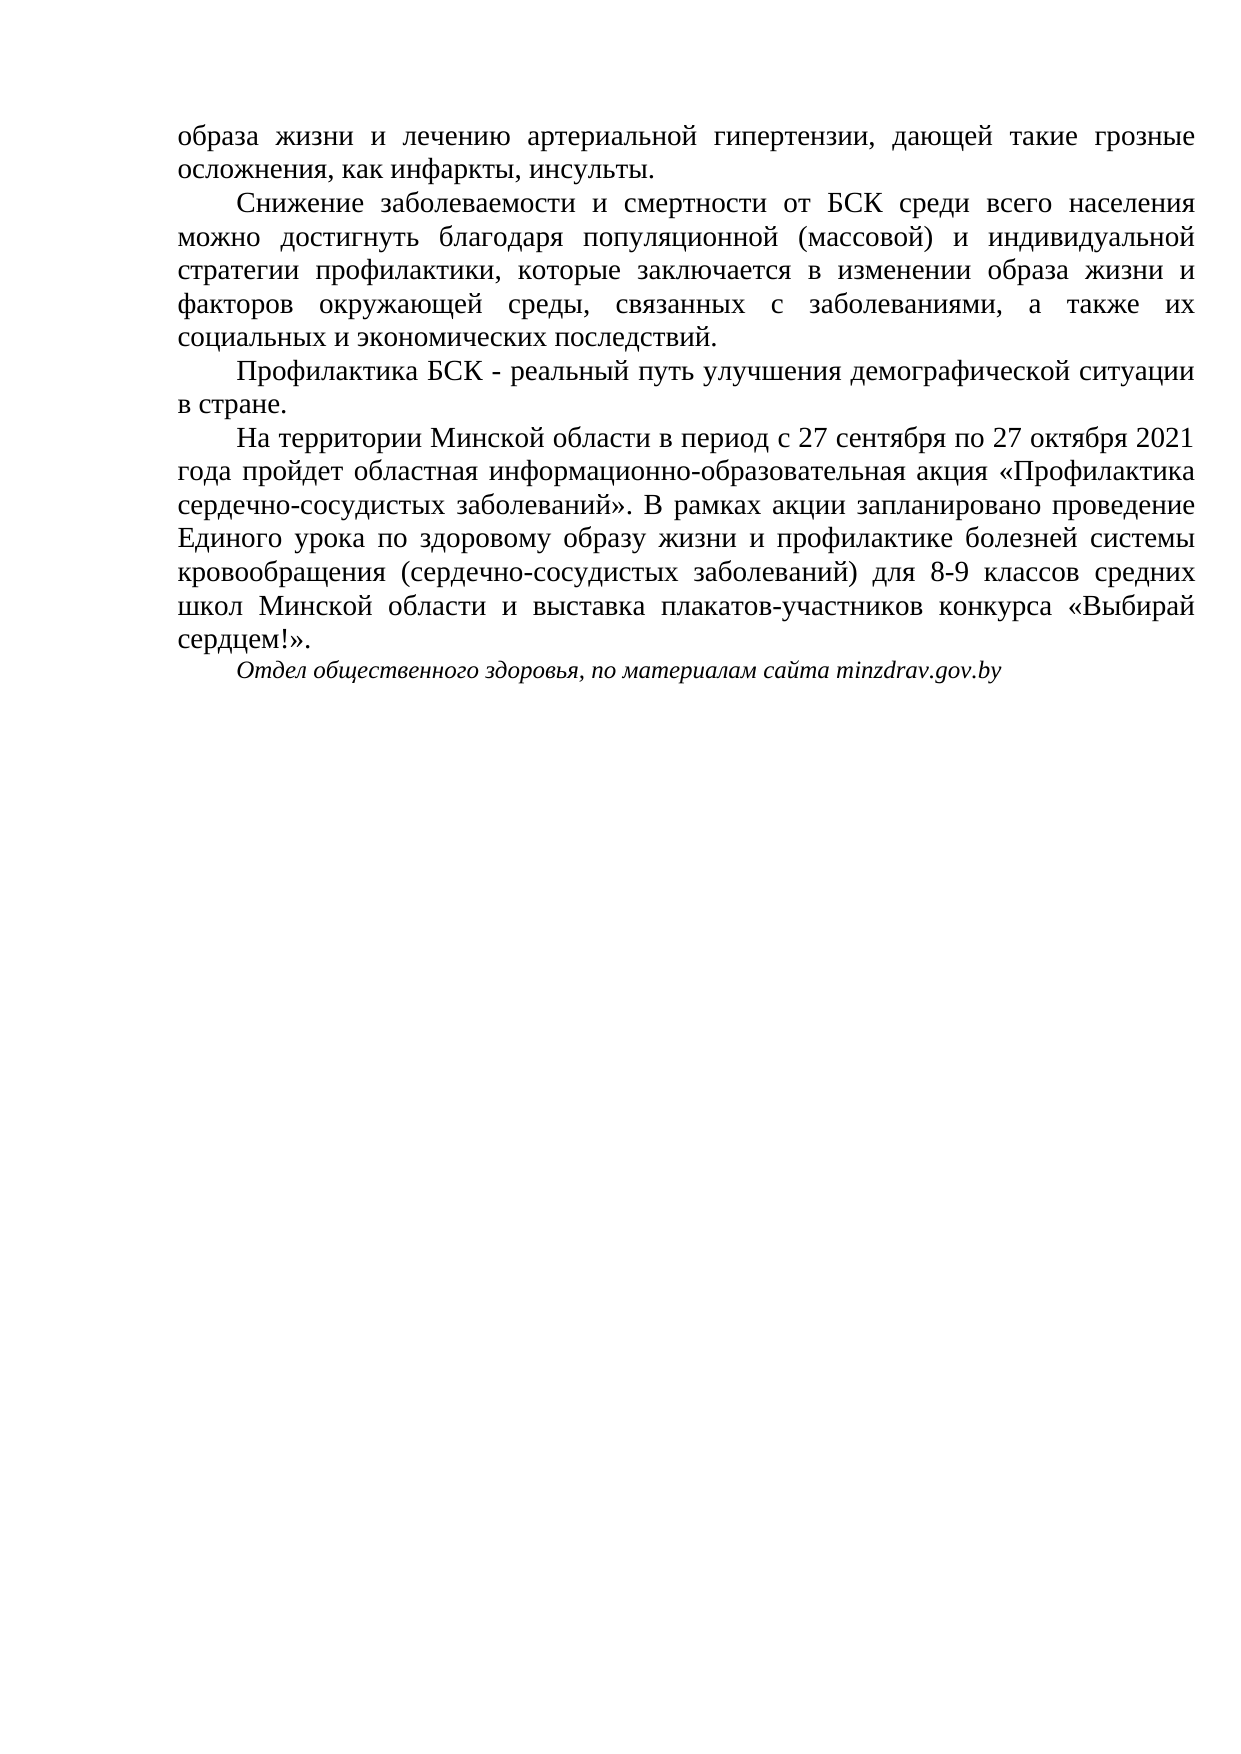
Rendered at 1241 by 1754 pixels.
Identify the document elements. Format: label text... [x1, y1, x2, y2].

text Отдел общественного здоровья, по материалам сайта minzdrav.gov.by [177, 655, 1196, 683]
text Снижение заболеваемости и смертности от БСК среди всего населения можно достигнуть благодаря популяционной (массовой) и индивидуальной стратегии профилактики, которые заключается в изменении образа жизни и факторов окружающей среды, связанных с заболеваниями, а также их социальных и экономических последствий. [177, 185, 1196, 353]
text Профилактика БСК - реальный путь улучшения демографической ситуации в стране. [177, 353, 1196, 420]
text На территории Минской области в период с 27 сентября по 27 октября 2021 года пройдет областная информационно-образовательная акция «Профилактика сердечно-сосудистых заболеваний». В рамках акции запланировано проведение Единого урока по здоровому образу жизни и профилактике болезней системы кровообращения (сердечно-сосудистых заболеваний) для 8-9 классов средних школ Минской области и выставка плакатов-участников конкурса «Выбирай сердцем!». [177, 420, 1196, 655]
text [177, 118, 1196, 185]
